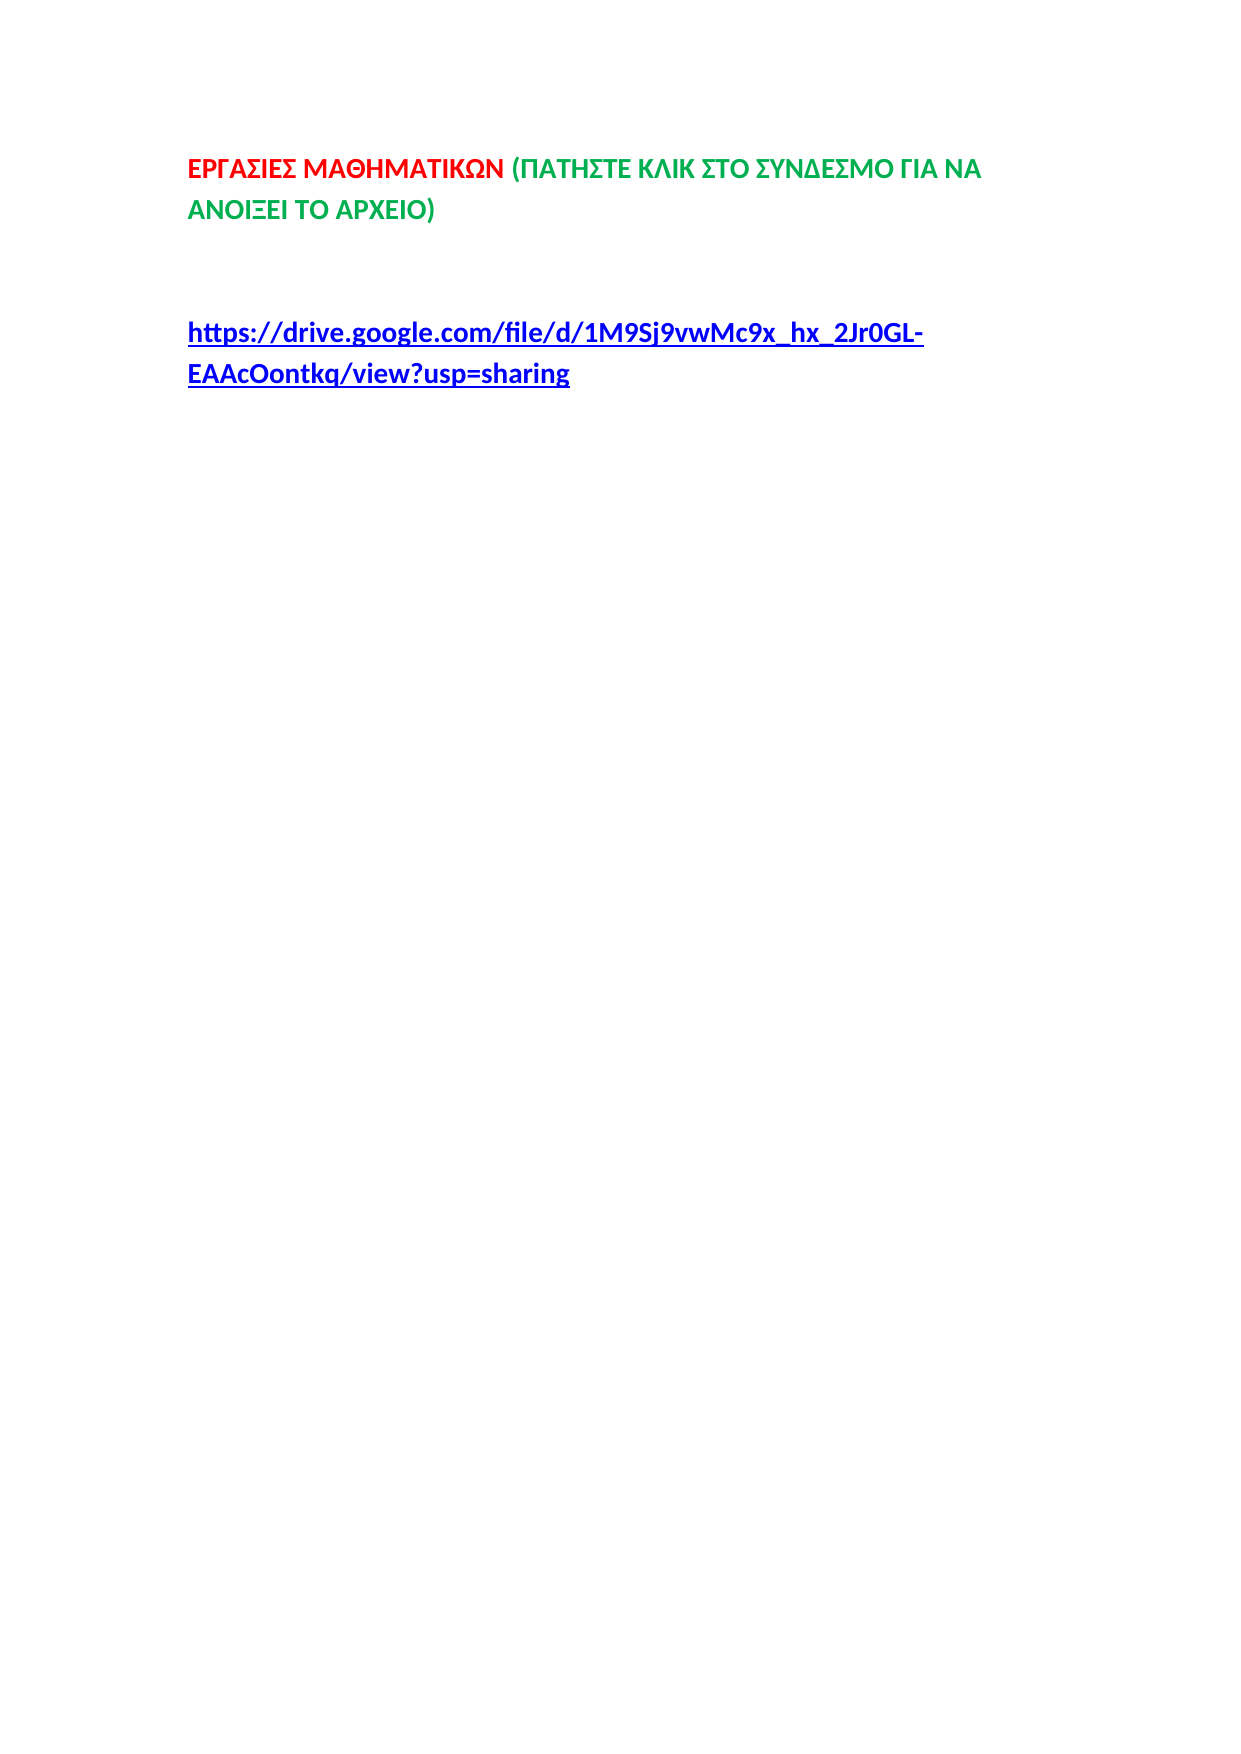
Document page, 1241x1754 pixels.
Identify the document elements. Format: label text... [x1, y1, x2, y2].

text ΕΡΓΑΣΙΕΣ ΜΑΘΗΜΑΤΙΚΩΝ (ΠΑΤΗΣΤΕ ΚΛΙΚ ΣΤΟ ΣΥΝΔΕΣΜΟ ΓΙΑ ΝΑ ΑΝΟΙΞΕΙ ΤΟ ΑΡΧΕΙΟ) [187, 150, 1053, 227]
text https://drive.google.com/file/d/1M9Sj9vwMc9x_hx_2Jr0GL-EAAcOontkq/view?usp=sharing [187, 314, 1053, 391]
